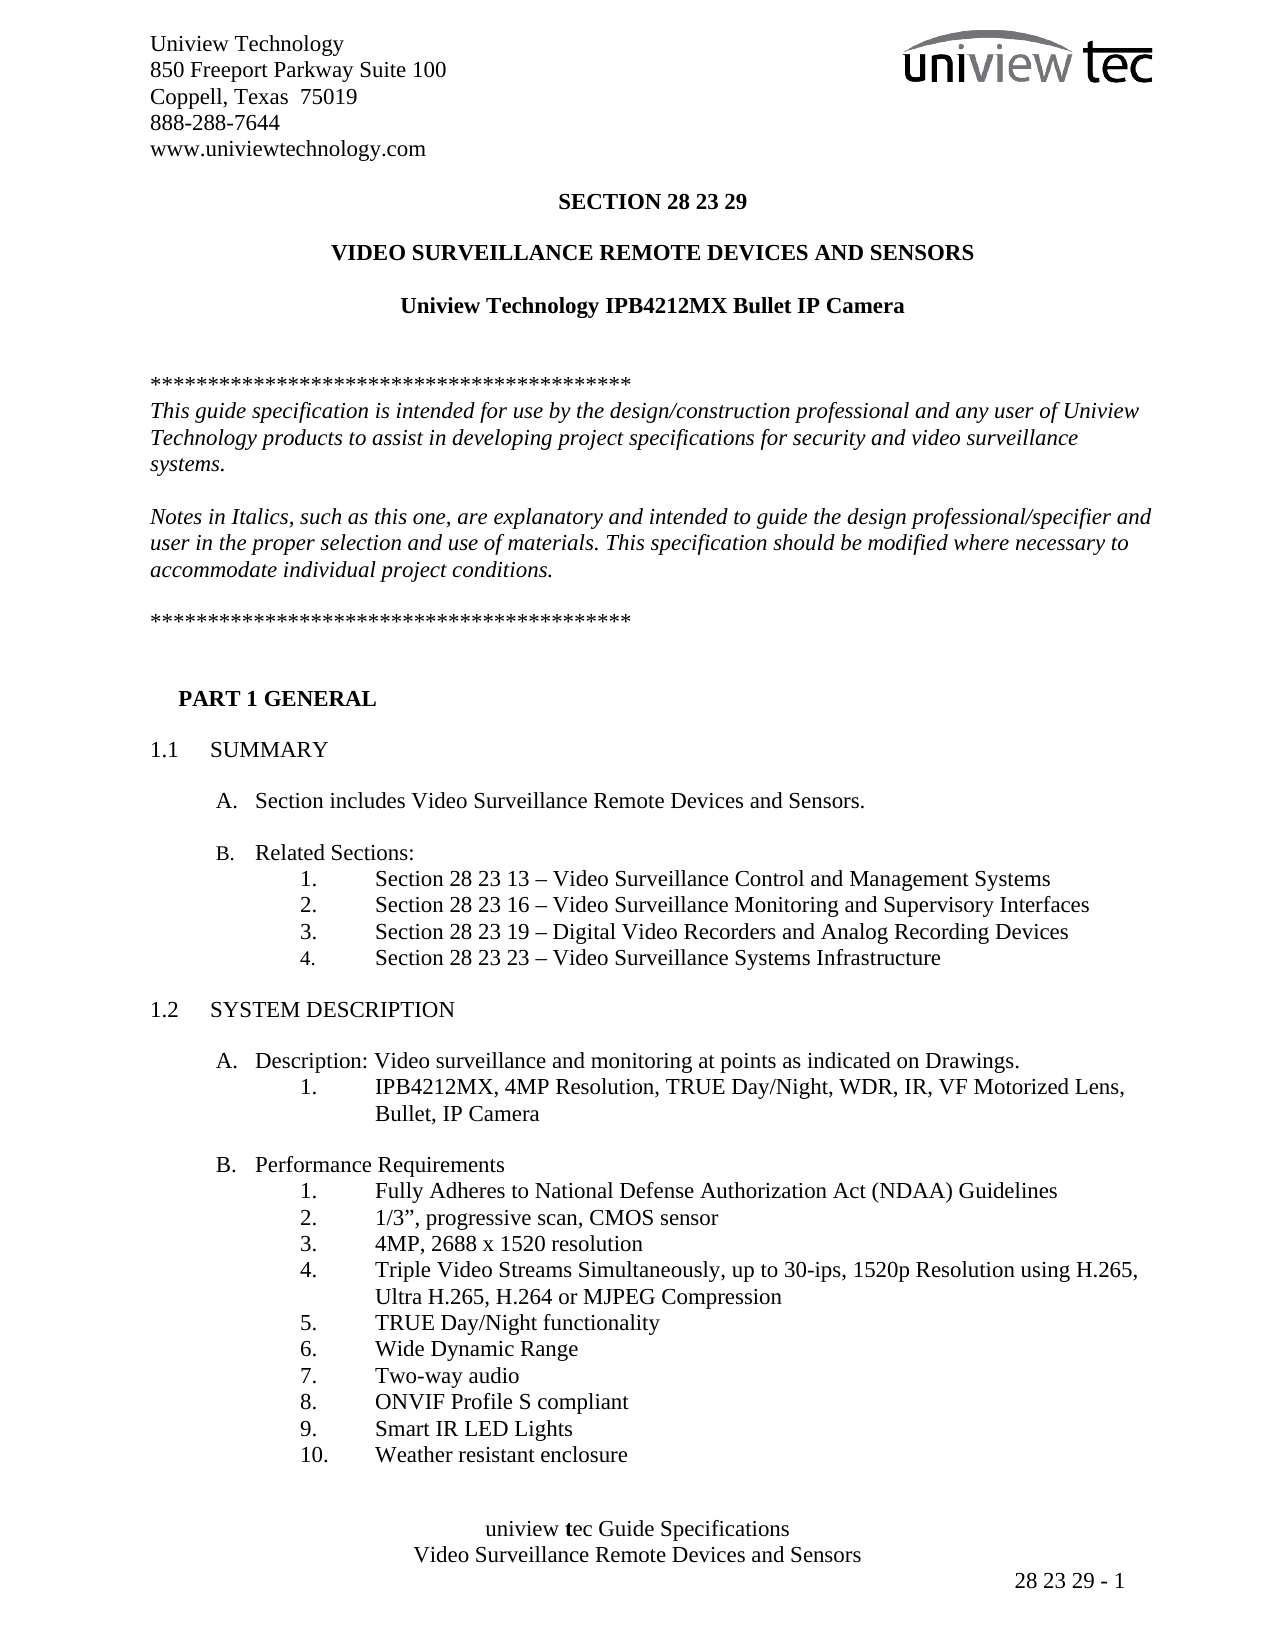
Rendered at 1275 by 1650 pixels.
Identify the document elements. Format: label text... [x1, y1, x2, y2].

text This guide specification is intended for use by the design/construction professional and any user of Uniview Technology products to assist in developing project specifications for security and video surveillance systems. [150, 398, 1155, 477]
text Fully Adheres to National Defense Authorization Act (NDAA) Guidelines [300, 1177, 1155, 1204]
text Triple Video Streams Simultaneously, up to 30-ips, 1520p Resolution using H.265, Ultra H.265, H.264 or MJPEG Compression [300, 1256, 1155, 1309]
text Smart IR LED Lights [300, 1414, 1155, 1441]
text Two-way audio [300, 1362, 1155, 1388]
text Notes in Italics, such as this one, are explanatory and intended to guide the design professional/specifier and user in the proper selection and use of materials. This specification should be modified where necessary to accommodate individual project conditions. [150, 503, 1155, 582]
text ****************************************** [150, 608, 1155, 635]
text Section 28 23 13 – Video Surveillance Control and Management Systems [300, 865, 1155, 892]
text SYSTEM DESCRIPTION [150, 996, 1155, 1022]
text Related Sections: [216, 839, 1155, 865]
text 4MP, 2688 x 1520 resolution [300, 1230, 1155, 1256]
text Section includes Video Surveillance Remote Devices and Sensors. [216, 787, 1155, 814]
text Section 28 23 16 – Video Surveillance Monitoring and Supervisory Interfaces [300, 892, 1155, 918]
text ONVIF Profile S compliant [300, 1388, 1155, 1414]
text Performance Requirements [216, 1151, 1155, 1177]
text Weather resistant enclosure [300, 1441, 1155, 1467]
text SUMMARY [150, 736, 1155, 762]
text Uniview Technology IPB4212MX Bullet IP Camera [150, 292, 1155, 318]
text Section 28 23 19 – Digital Video Recorders and Analog Recording Devices [300, 918, 1155, 944]
text Section 28 23 23 – Video Surveillance Systems Infrastructure [300, 944, 1155, 971]
title VIDEO SURVEILLANCE REMOTE DEVICES AND SENSORS [150, 239, 1155, 266]
text SECTION 28 23 29 [150, 188, 1155, 214]
picture [902, 30, 1153, 83]
text IPB4212MX, 4MP Resolution, TRUE Day/Night, WDR, IR, VF Motorized Lens, Bullet, IP Camera [300, 1073, 1155, 1126]
text TRUE Day/Night functionality [300, 1309, 1155, 1336]
text Wide Dynamic Range [300, 1336, 1155, 1362]
text 1/3”, progressive scan, CMOS sensor [300, 1204, 1155, 1230]
text Description: Video surveillance and monitoring at points as indicated on Drawings. [216, 1047, 1155, 1073]
text ****************************************** [150, 371, 1155, 398]
text GENERAL [178, 685, 1155, 711]
